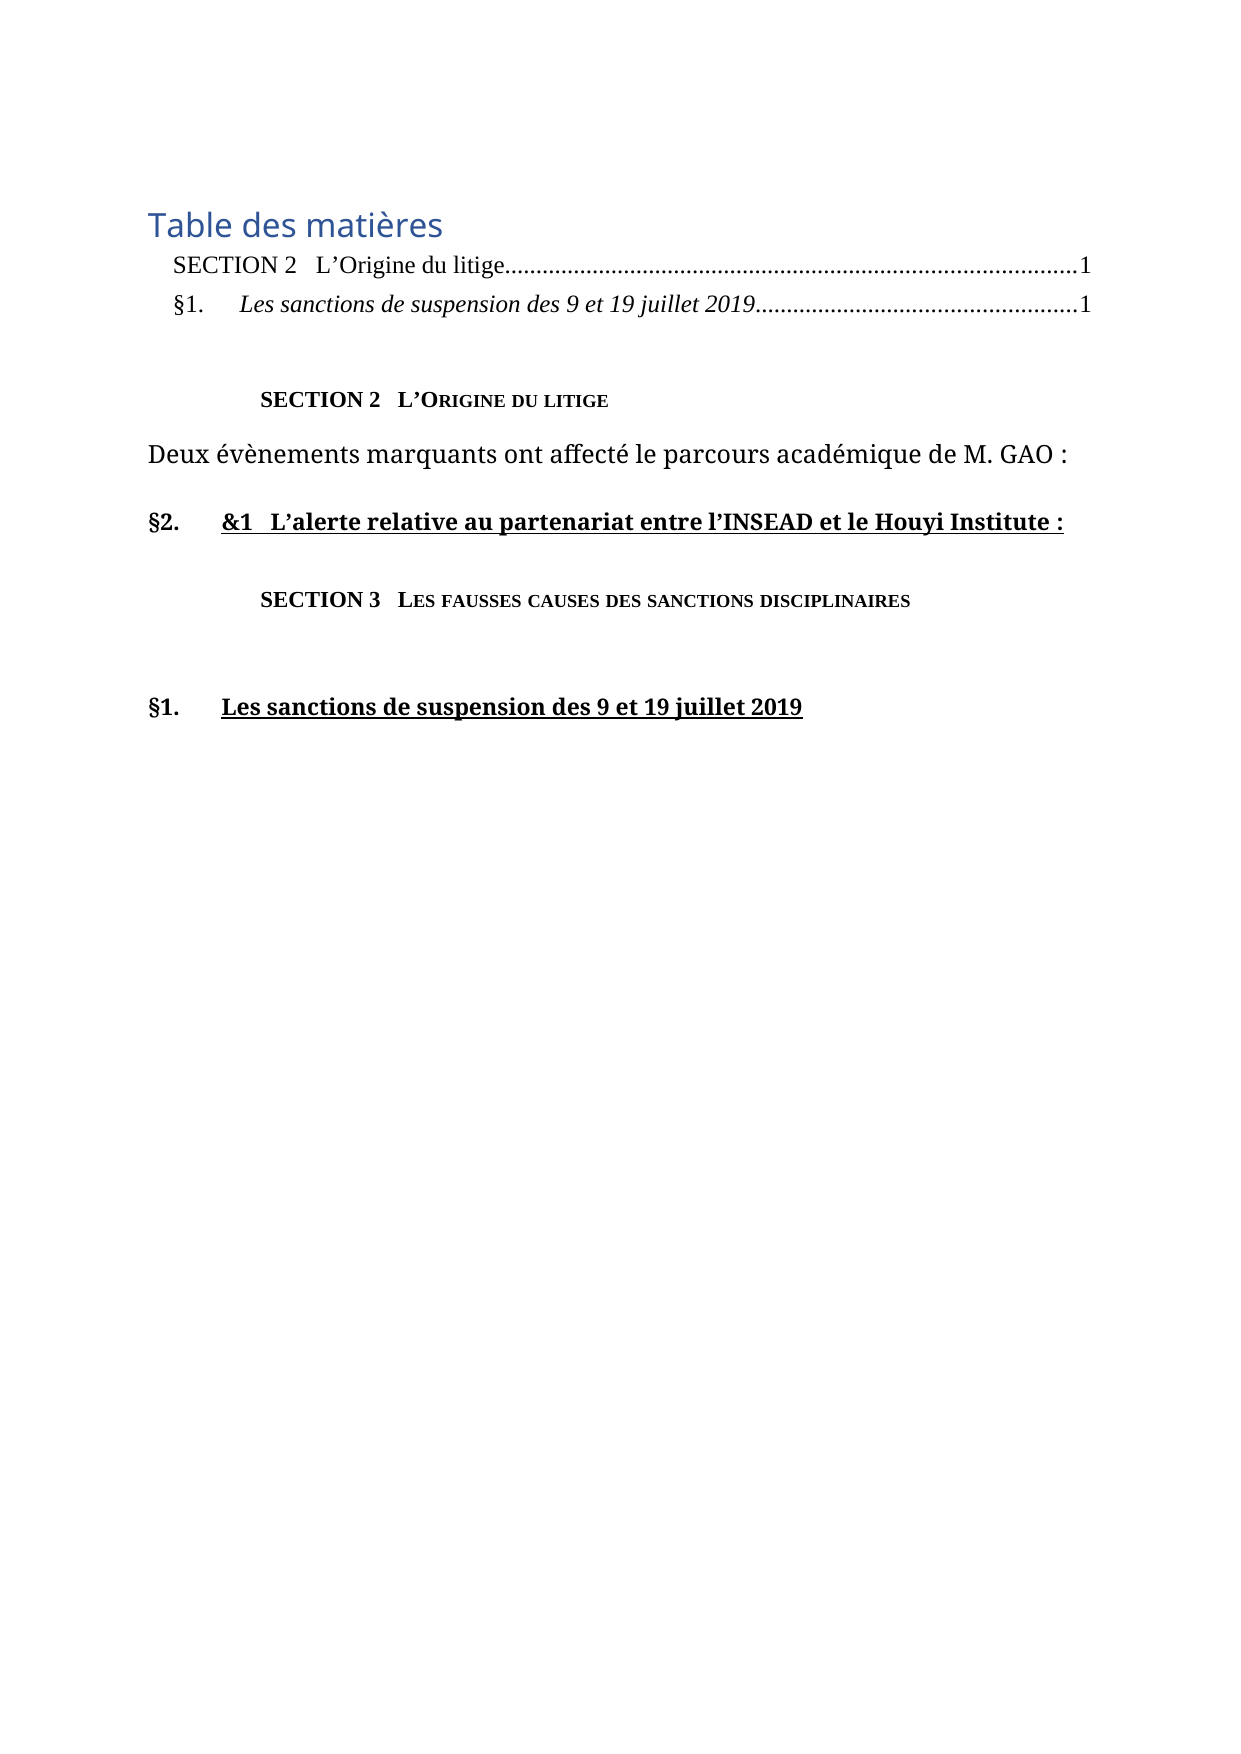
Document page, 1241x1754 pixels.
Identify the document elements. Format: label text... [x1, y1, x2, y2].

subtitle Les sanctions de suspension des 9 et 19 juillet 2019 [148, 691, 1093, 722]
list SECTION 2 L’Origine du litige [260, 386, 1093, 412]
list SECTION 3 Les fausses causes des sanctions disciplinaires [260, 586, 1093, 612]
subtitle &1 L’alerte relative au partenariat entre l’INSEAD et le Houyi Institute : [148, 506, 1093, 537]
text Deux évènements marquants ont affecté le parcours académique de M. GAO : [148, 437, 1093, 471]
